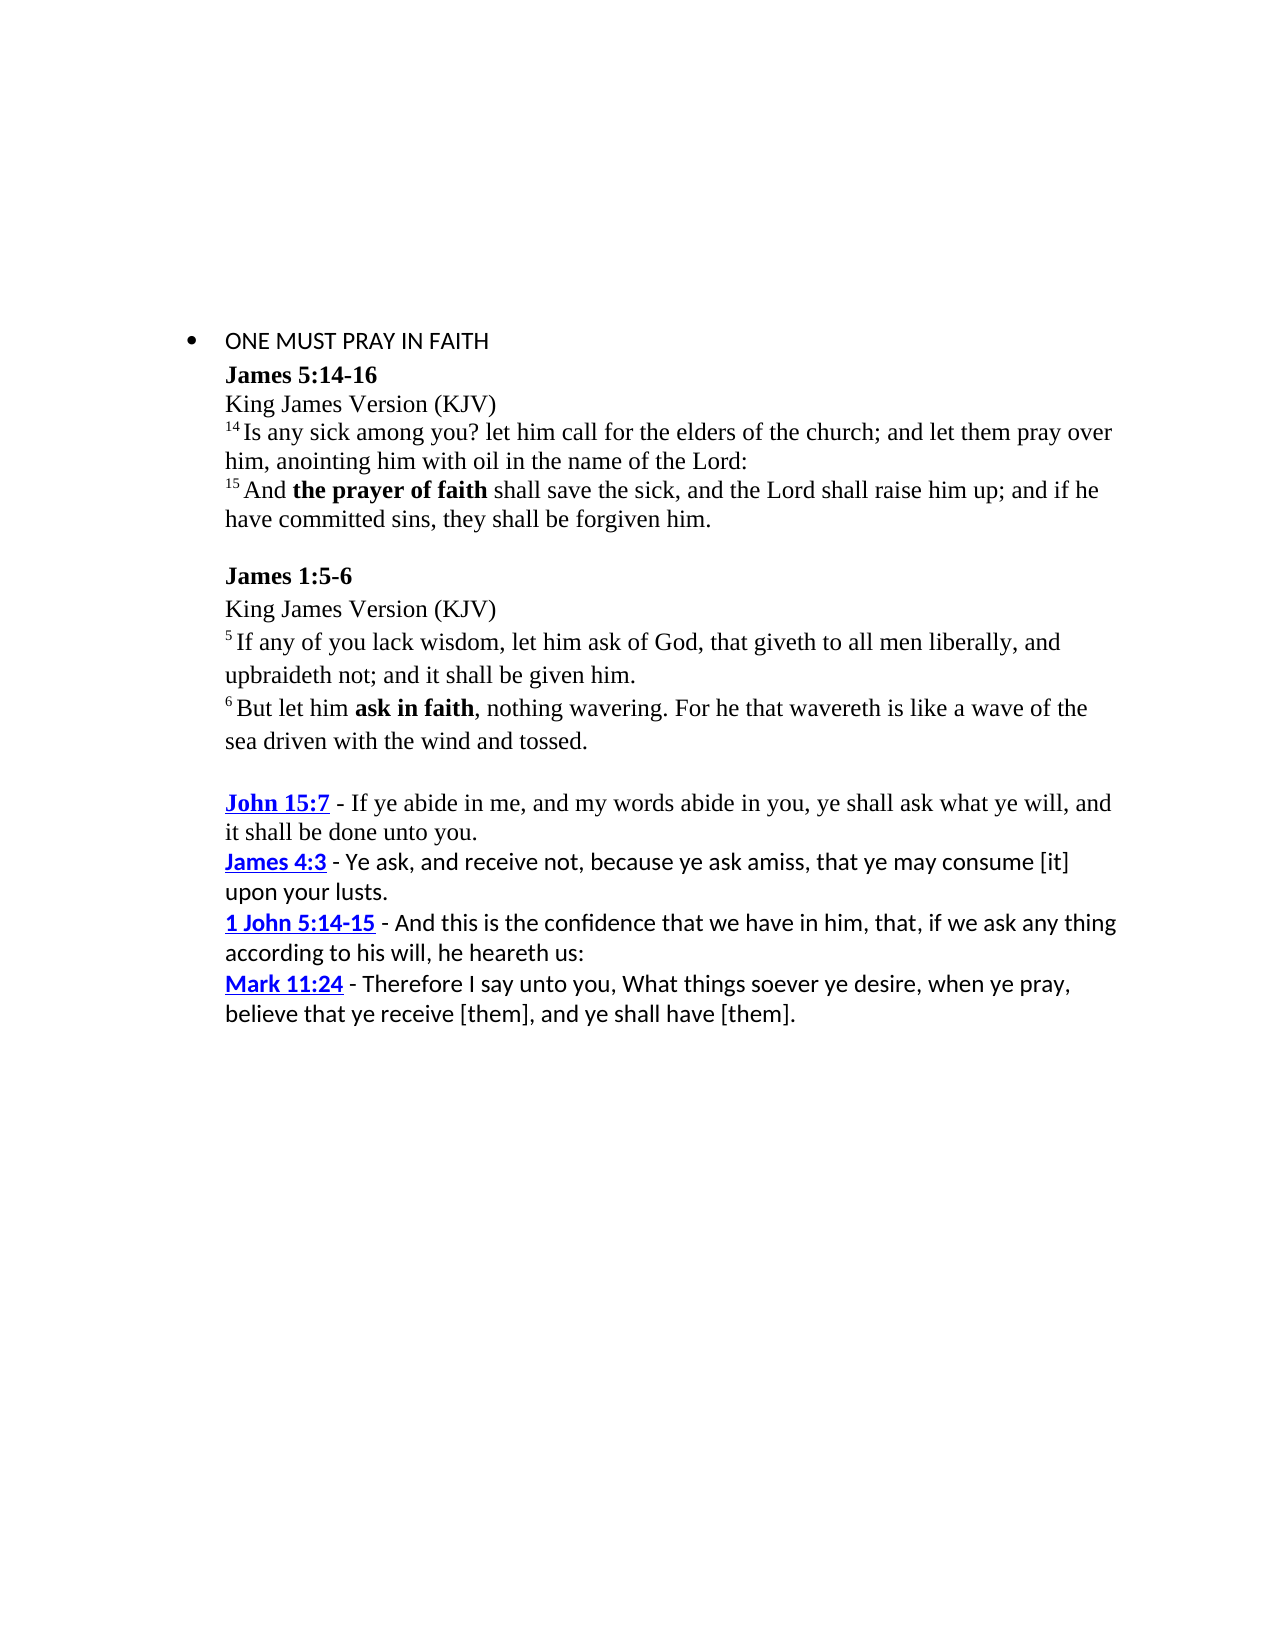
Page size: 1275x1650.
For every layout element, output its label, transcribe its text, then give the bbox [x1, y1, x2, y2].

list James 4:3 - Ye ask, and receive not, because ye ask amiss, that ye may consume [it] upon your lusts. [225, 846, 1125, 907]
list James 5:14-16 [225, 360, 1125, 389]
list 6 But let him ask in faith, nothing wavering. For he that wavereth is like a wave of the sea driven with the wind and tossed. [225, 693, 1125, 755]
list 1 John 5:14-15 - And this is the confidence that we have in him, that, if we ask any thing according to his will, he heareth us: [225, 907, 1125, 968]
list Mark 11:24 - Therefore I say unto you, What things soever ye desire, when ye pray, believe that ye receive [them], and ye shall have [them]. [225, 968, 1125, 1029]
list 15 And the prayer of faith shall save the sick, and the Lord shall raise him up; and if he have committed sins, they shall be forgiven him. [225, 475, 1125, 532]
list 14 Is any sick among you? let him call for the elders of the church; and let them pray over him, anointing him with oil in the name of the Lord: [225, 417, 1125, 475]
list King James Version (KJV) [225, 389, 1125, 417]
list ONE MUST PRAY IN FAITH [187, 325, 1125, 356]
list John 15:7 - If ye abide in me, and my words abide in you, ye shall ask what ye will, and it shall be done unto you. [225, 788, 1125, 846]
list 5 If any of you lack wisdom, let him ask of God, that giveth to all men liberally, and upbraideth not; and it shall be given him. [225, 627, 1125, 689]
list James 1:5-6 [225, 561, 1125, 590]
list King James Version (KJV) [225, 594, 1125, 623]
